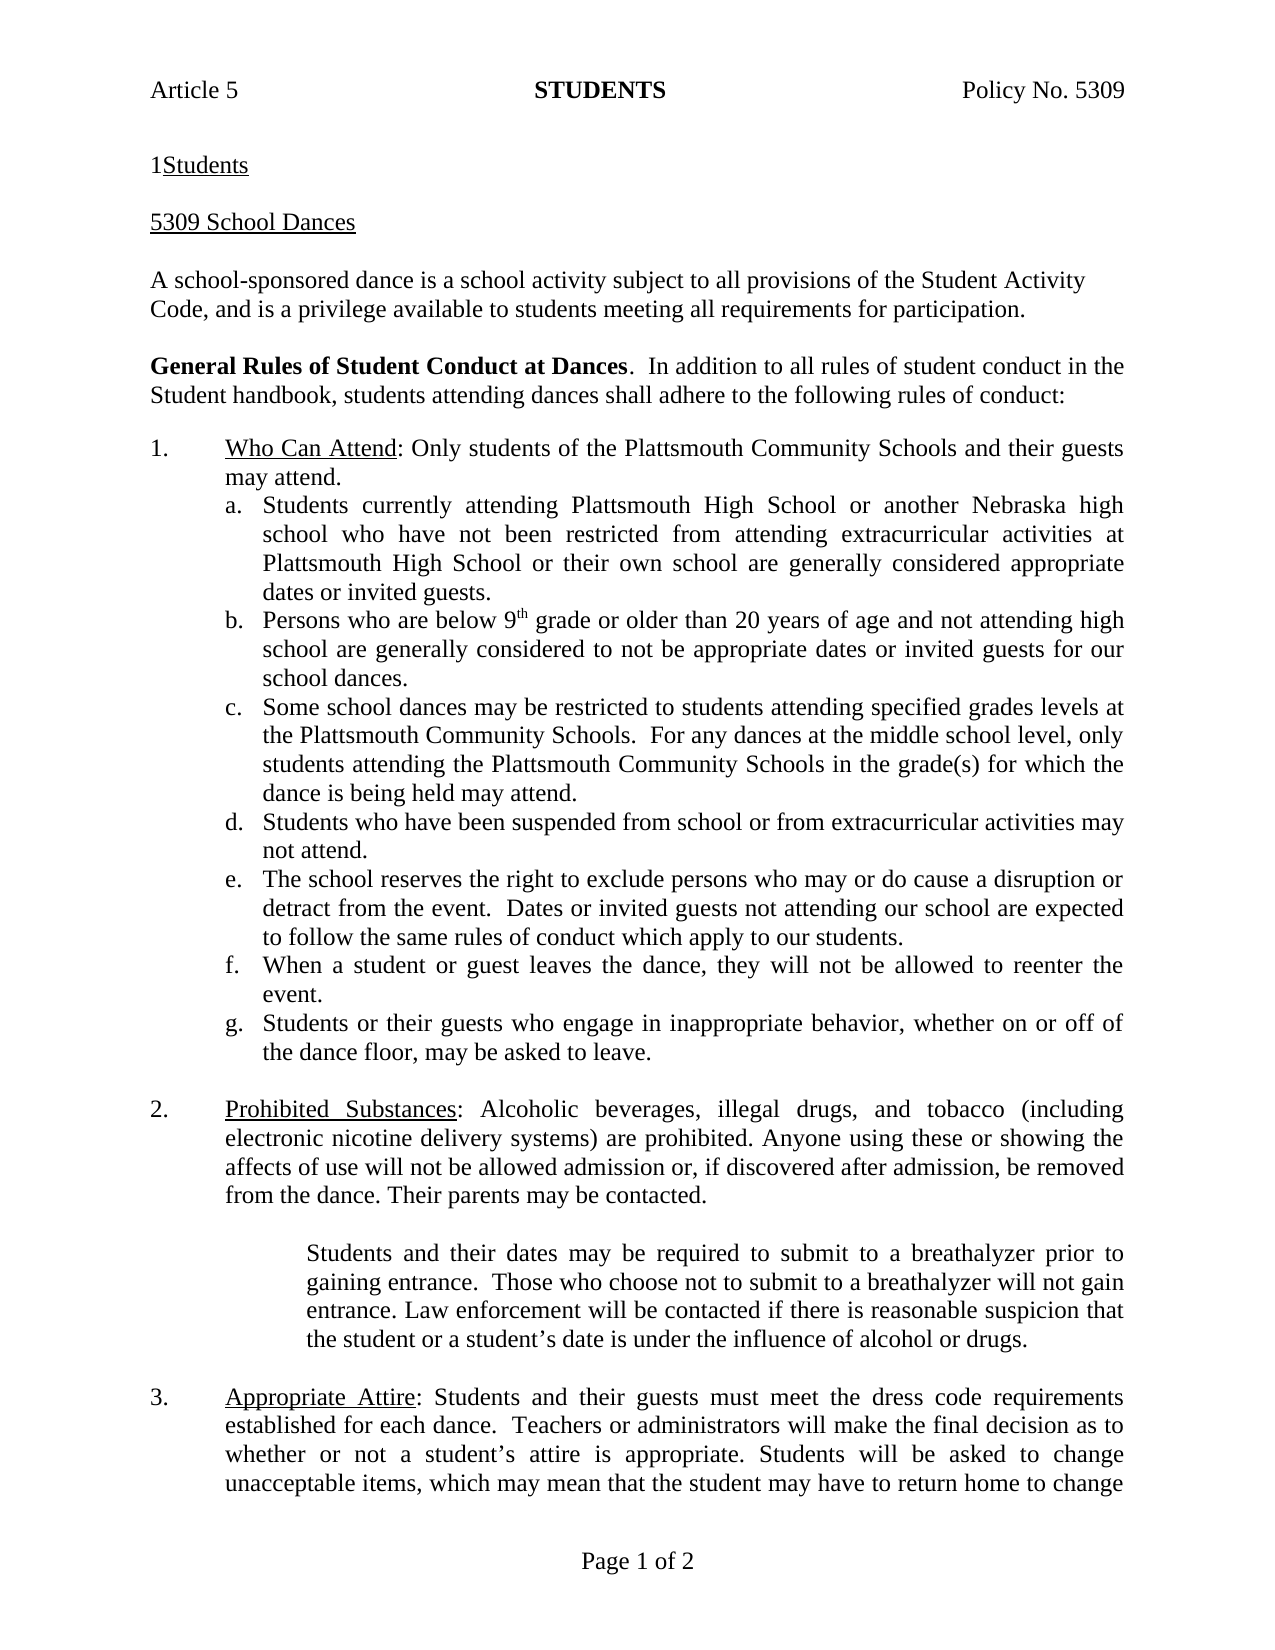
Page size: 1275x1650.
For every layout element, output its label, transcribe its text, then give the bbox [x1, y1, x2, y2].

text Students [150, 150, 1125, 179]
text 5309 School Dances [150, 207, 1125, 236]
list Some school dances may be restricted to students attending specified grades levels at the Plattsmouth Community Schools. For any dances at the middle school level, only students attending the Plattsmouth Community Schools in the grade(s) for which the dance is being held may attend. [225, 692, 1125, 807]
list Students who have been suspended from school or from extracurricular activities may not attend. [225, 807, 1125, 864]
text A school-sponsored dance is a school activity subject to all provisions of the Student Activity Code, and is a privilege available to students meeting all requirements for participation. [150, 265, 1125, 322]
list Students currently attending Plattsmouth High School or another Nebraska high school who have not been restricted from attending extracurricular activities at Plattsmouth High School or their own school are generally considered appropriate dates or invited guests. [225, 490, 1125, 605]
text Students and their dates may be required to submit to a breathalyzer prior to gaining entrance. Those who choose not to submit to a breathalyzer will not gain entrance. Law enforcement will be contacted if there is reasonable suspicion that the student or a student’s date is under the influence of alcohol or drugs. [306, 1238, 1125, 1353]
text General Rules of Student Conduct at Dances. In addition to all rules of student conduct in the Student handbook, students attending dances shall adhere to the following rules of conduct: [150, 351, 1125, 409]
list Who Can Attend: Only students of the Plattsmouth Community Schools and their guests may attend. [150, 433, 1125, 490]
list The school reserves the right to exclude persons who may or do cause a disruption or detract from the event. Dates or invited guests not attending our school are expected to follow the same rules of conduct which apply to our students. [225, 864, 1125, 950]
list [150, 1382, 1125, 1497]
list Students or their guests who engage in inappropriate behavior, whether on or off of the dance floor, may be asked to leave. [225, 1008, 1125, 1065]
list Prohibited Substances: Alcoholic beverages, illegal drugs, and tobacco (including electronic nicotine delivery systems) are prohibited. Anyone using these or showing the affects of use will not be allowed admission or, if discovered after admission, be removed from the dance. Their parents may be contacted. [150, 1094, 1125, 1209]
list When a student or guest leaves the dance, they will not be allowed to reenter the event. [225, 950, 1125, 1008]
list Persons who are below 9th grade or older than 20 years of age and not attending high school are generally considered to not be appropriate dates or invited guests for our school dances. [225, 605, 1125, 692]
